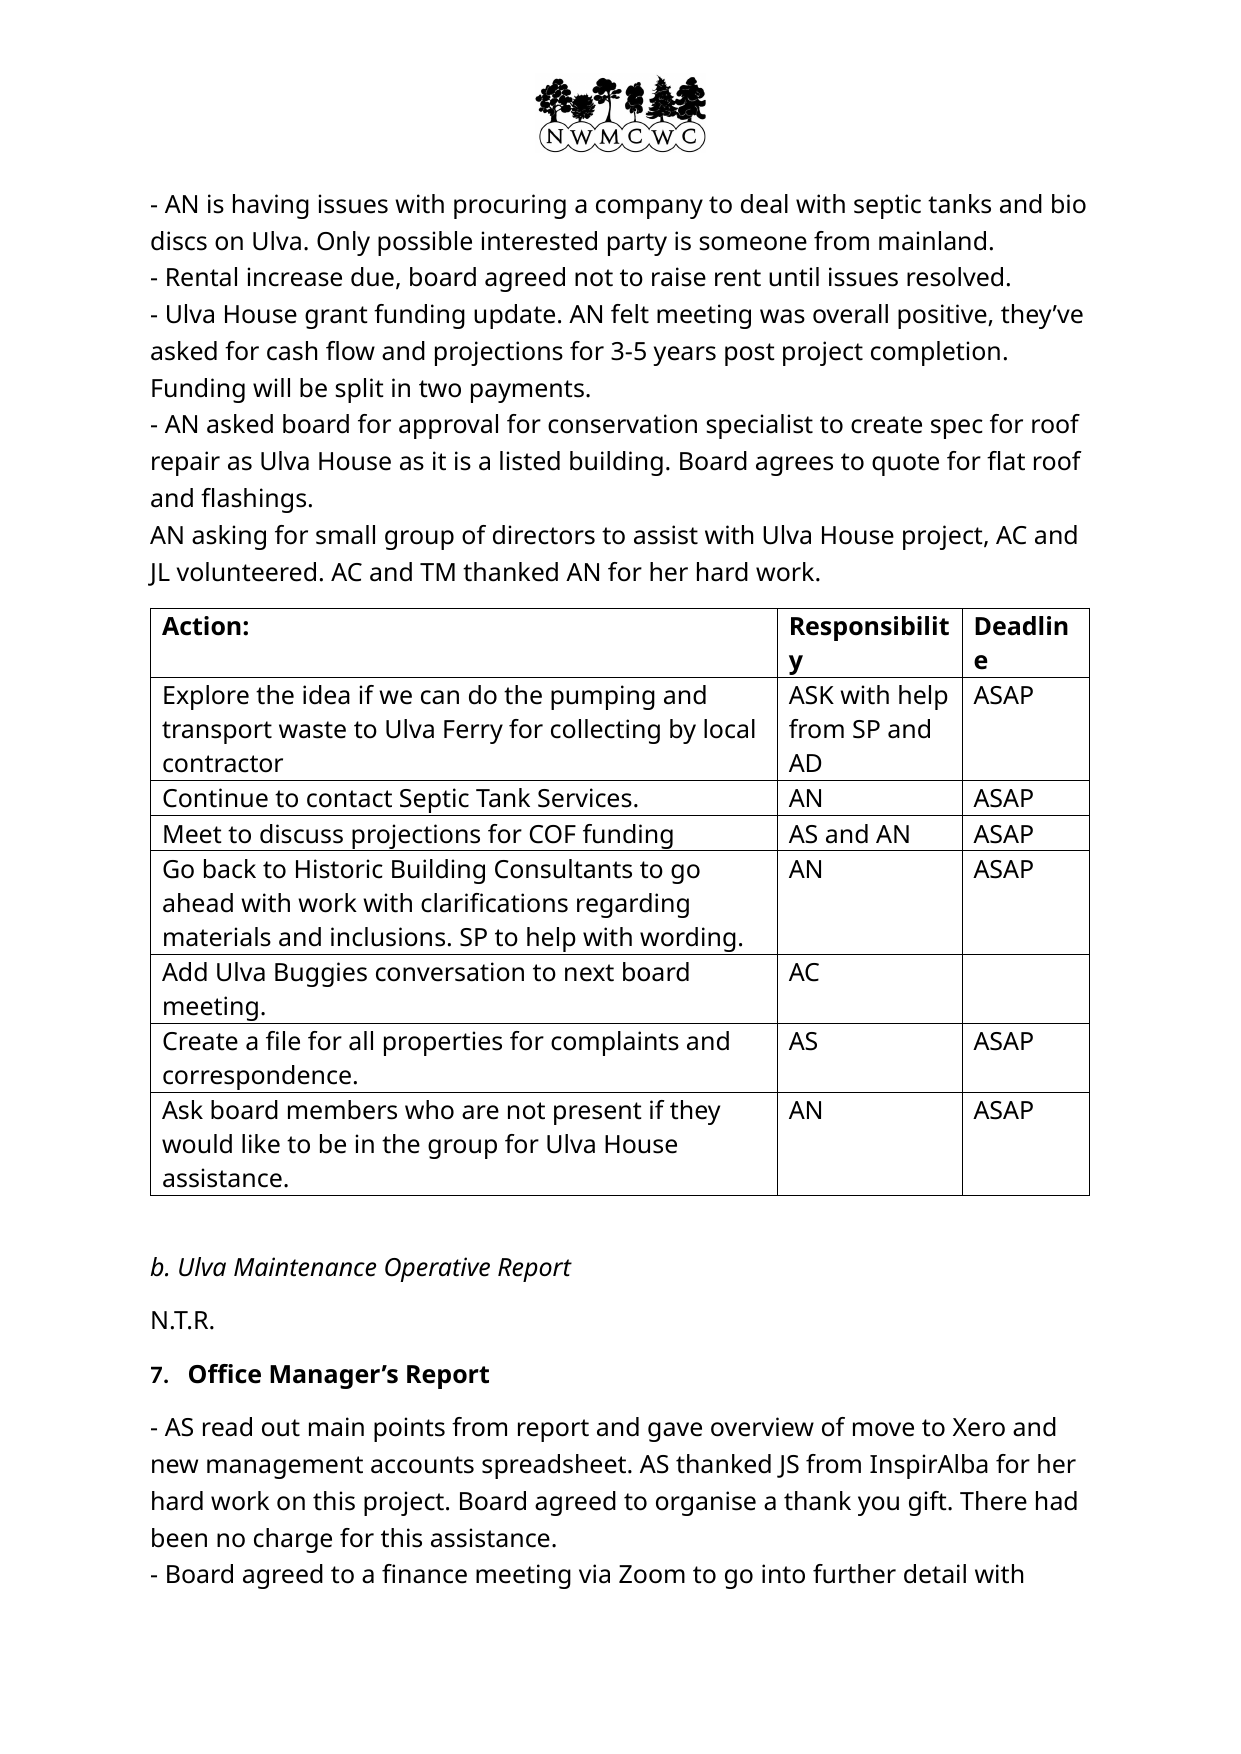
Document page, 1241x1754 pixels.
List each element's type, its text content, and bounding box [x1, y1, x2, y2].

table_cell Go back to Historic Building Consultants to go ahead with work with clarifications regarding materials and inclusions. SP to help with wording. [151, 851, 777, 953]
table_header Action: [151, 609, 777, 677]
table_cell ASAP [963, 781, 1089, 815]
text N.T.R. [150, 1303, 1090, 1337]
table_cell AN [778, 781, 962, 815]
table_cell Ask board members who are not present if they would like to be in the group for Ulva House assistance. [151, 1093, 777, 1195]
table_cell ASAP [963, 1024, 1089, 1092]
table_cell Create a file for all properties for complaints and correspondence. [151, 1024, 777, 1092]
table_cell Meet to discuss projections for COF funding [151, 816, 777, 850]
table_cell AC [778, 955, 962, 1023]
text - AN is having issues with procuring a company to deal with septic tanks and bio discs on Ulva. Only possible interested party is someone from mainland. - Rental increase due, board agreed not to raise rent until issues resolved. - Ulva House grant funding update. AN felt meeting was overall positive, they’ve asked for cash flow and projections for 3-5 years post project completion. Funding will be split in two payments. - AN asked board for approval for conservation specialist to create spec for roof repair as Ulva House as it is a listed building. Board agrees to quote for flat roof and flashings. AN asking for small group of directors to assist with Ulva House project, AC and JL volunteered. AC and TM thanked AN for her hard work. [150, 187, 1090, 588]
table_cell AS and AN [778, 816, 962, 850]
table_cell ASAP [963, 816, 1089, 850]
list Office Manager’s Report [150, 1356, 1090, 1391]
table_cell AN [778, 1093, 962, 1195]
table_cell ASAP [963, 1093, 1089, 1195]
table_cell Continue to contact Septic Tank Services. [151, 781, 777, 815]
text b. Ulva Maintenance Operative Report [150, 1249, 1090, 1284]
table_header Deadline [963, 609, 1089, 677]
table_cell ASK with help from SP and AD [778, 678, 962, 780]
table_cell AN [778, 851, 962, 953]
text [150, 1410, 1090, 1591]
table_cell ASAP [963, 851, 1089, 953]
table_header Responsibility [778, 609, 962, 677]
table_cell Add Ulva Buggies conversation to next board meeting. [151, 955, 777, 1023]
table_cell ASAP [963, 678, 1089, 780]
table_cell Explore the idea if we can do the pumping and transport waste to Ulva Ferry for collecting by local contractor [151, 678, 777, 780]
table_cell [963, 955, 1089, 1023]
table_cell AS [778, 1024, 962, 1092]
